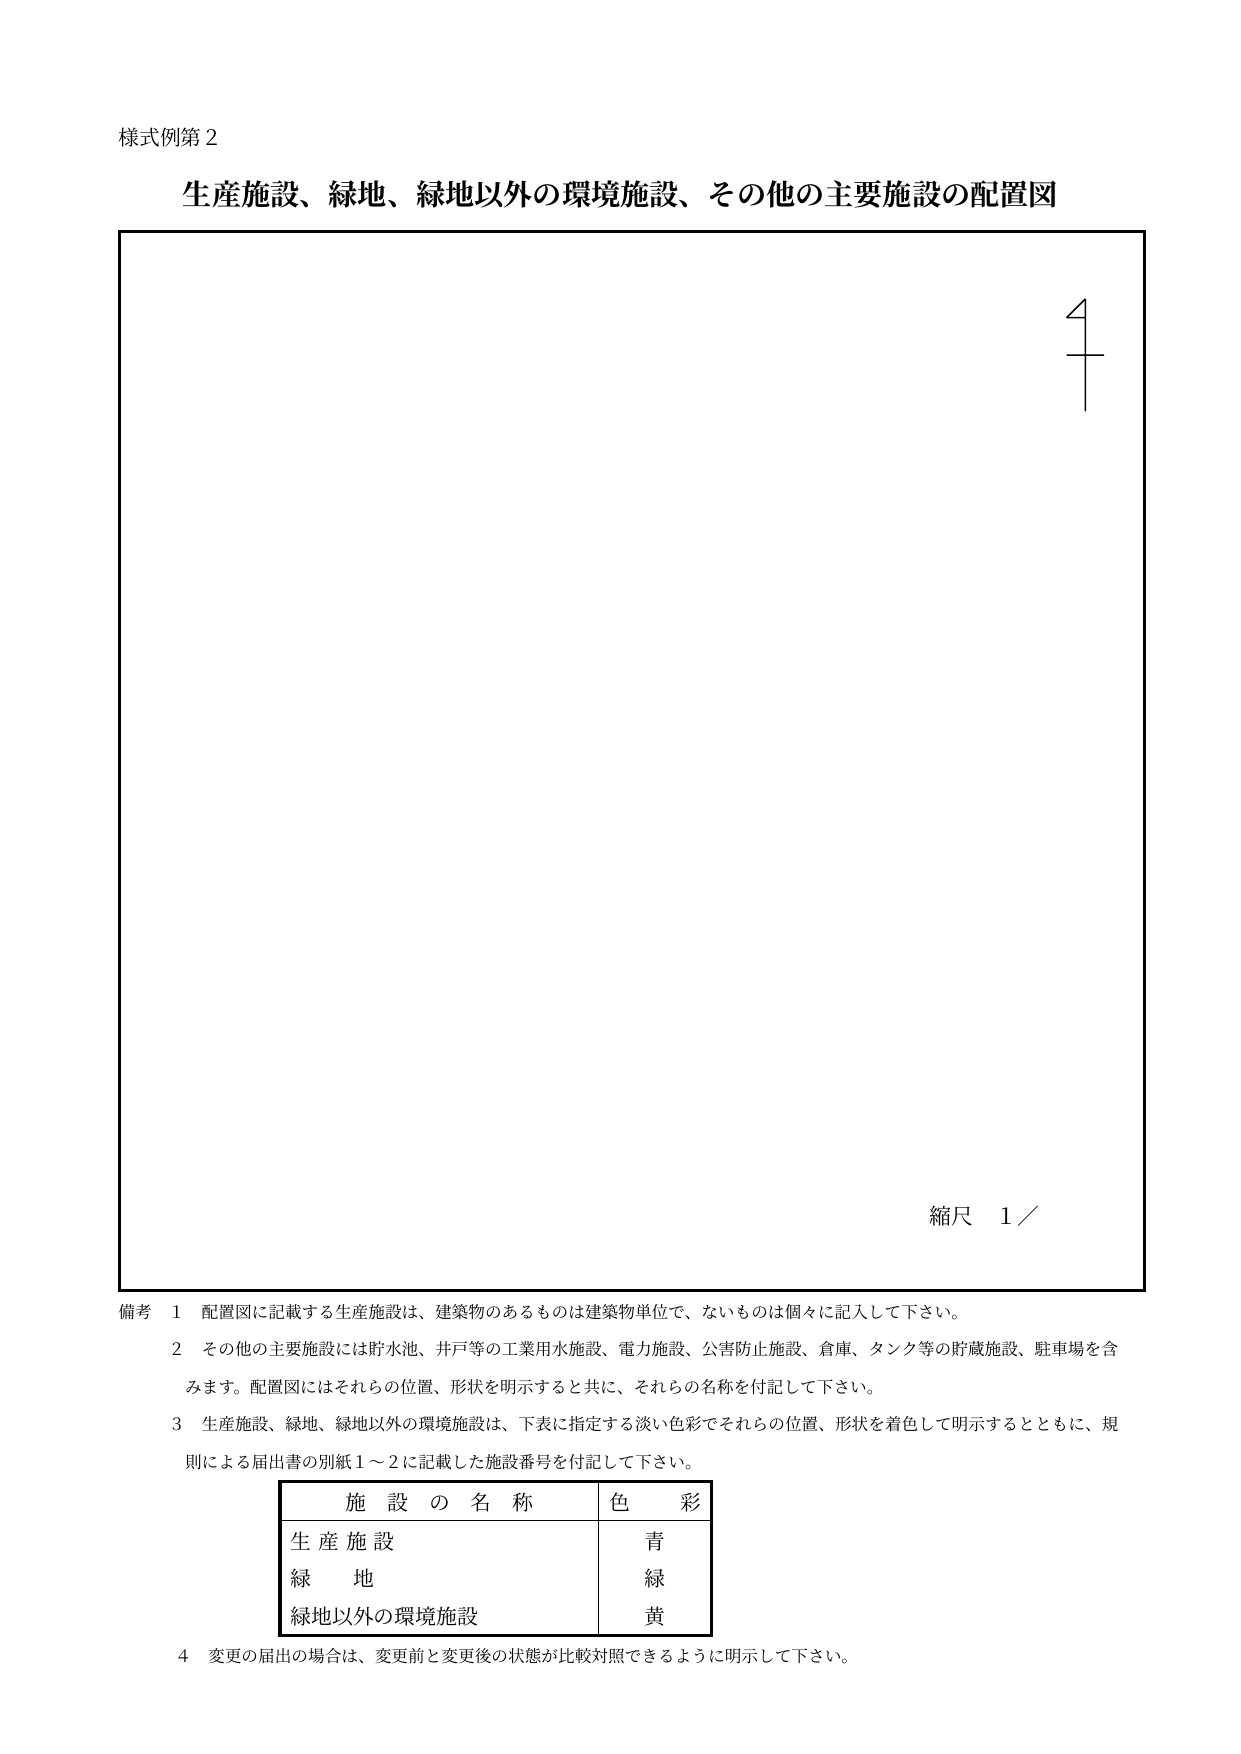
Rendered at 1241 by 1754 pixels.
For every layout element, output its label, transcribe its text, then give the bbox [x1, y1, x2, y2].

table_cell 生産施設 緑地 緑地以外の環境施設 [282, 1521, 598, 1634]
text ２ その他の主要施設には貯水池、井戸等の工業用水施設、電力施設、公害防止施設、倉庫、タンク等の貯蔵施設、駐車場を含みます。配置図にはそれらの位置、形状を明示すると共に、それらの名称を付記して下さい。 [168, 1330, 1122, 1405]
table_header [121, 233, 1143, 1289]
text 生産施設、緑地、緑地以外の環境施設、その他の主要施設の配置図 [118, 155, 1122, 230]
text ４ 変更の届出の場合は、変更前と変更後の状態が比較対照できるように明示して下さい。 [174, 1637, 1122, 1674]
table_header 色彩 [599, 1483, 710, 1520]
table_cell 青 緑 黄 [599, 1521, 710, 1634]
text 備考 １ 配置図に記載する生産施設は、建築物のあるものは建築物単位で、ないものは個々に記入して下さい。 [118, 1292, 1122, 1330]
text 様式例第２ [118, 118, 1122, 155]
text ３ 生産施設、緑地、緑地以外の環境施設は、下表に指定する淡い色彩でそれらの位置、形状を着色して明示するとともに、規則による届出書の別紙１～２に記載した施設番号を付記して下さい。 [168, 1405, 1122, 1480]
table_header 施設の名称 [282, 1483, 598, 1520]
